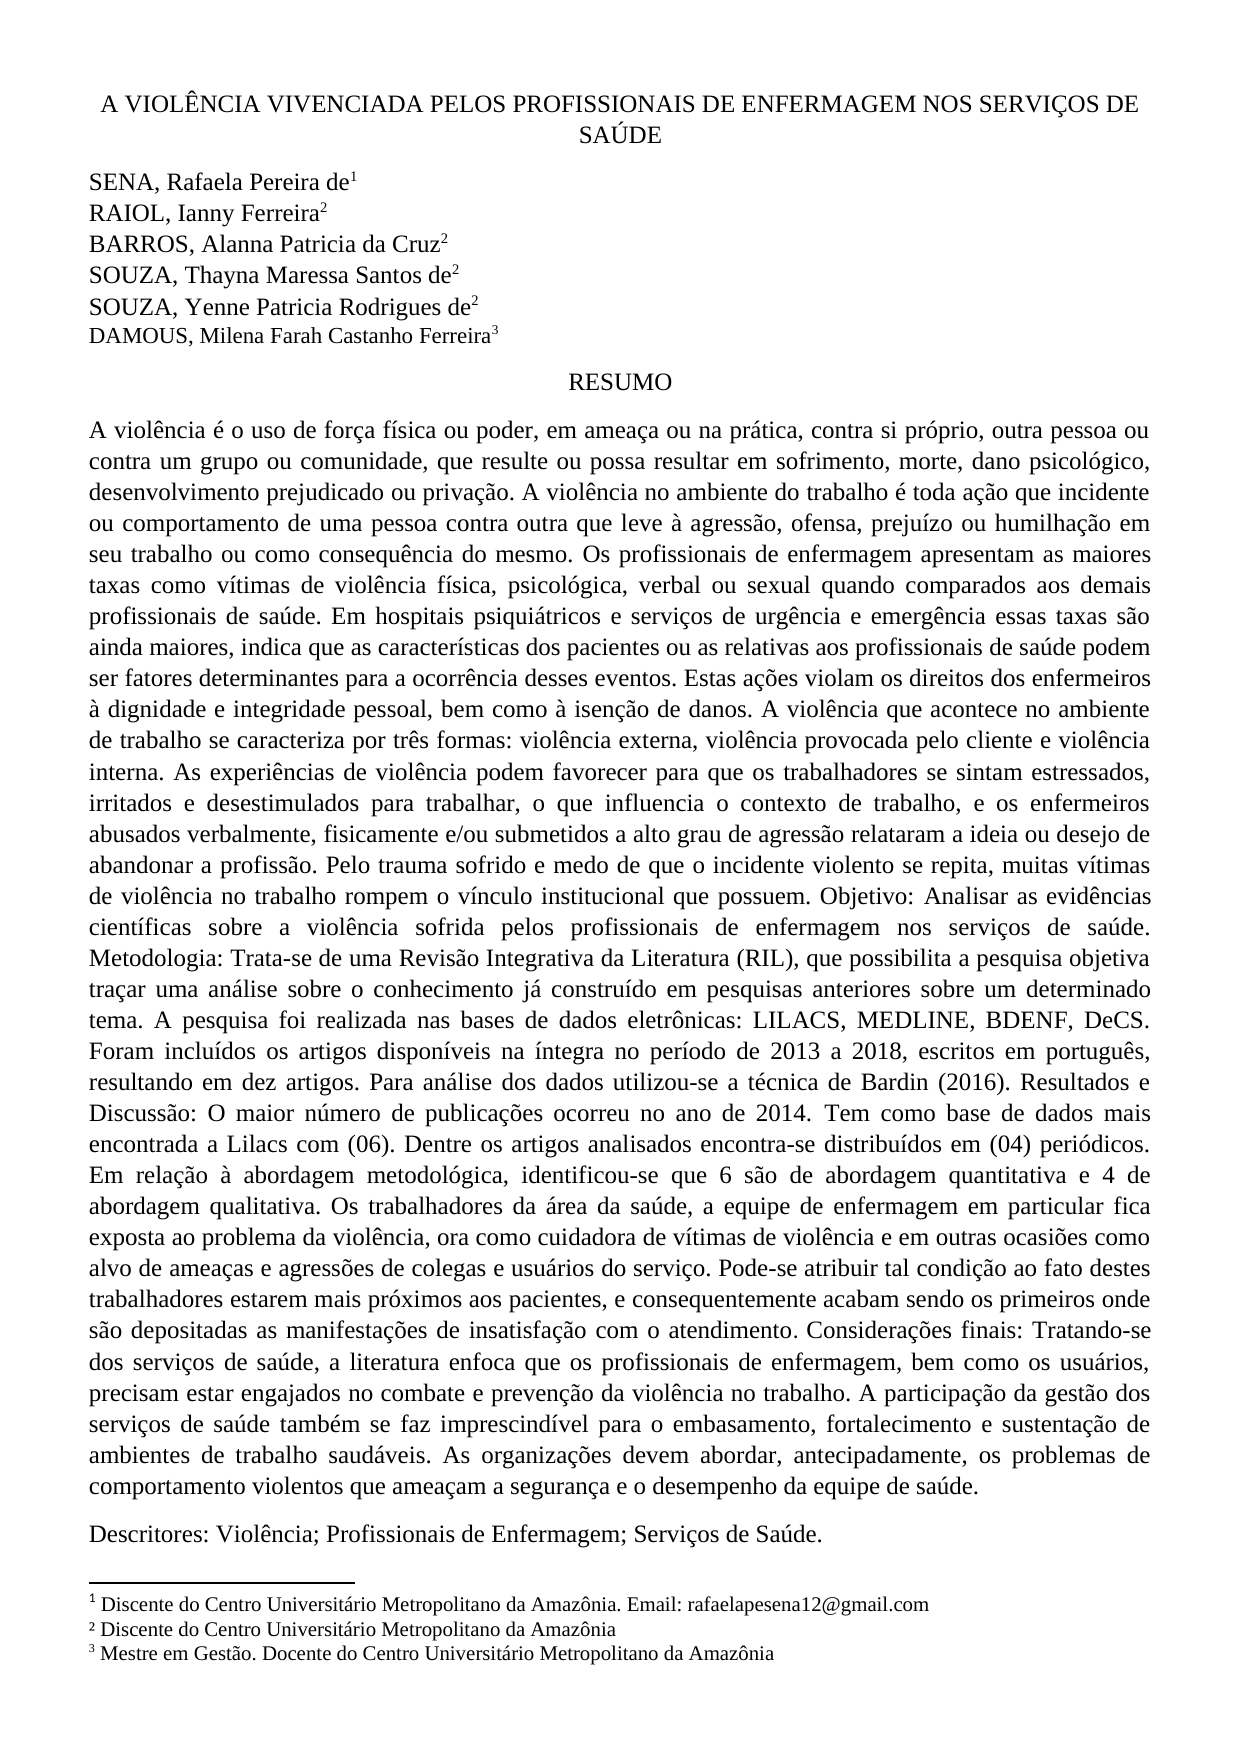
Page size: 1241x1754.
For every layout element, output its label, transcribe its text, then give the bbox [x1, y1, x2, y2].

text SENA, Rafaela Pereira de RAIOL, Ianny Ferreira2 BARROS, Alanna Patricia da Cruz2 SOUZA, Thayna Maressa Santos de2 SOUZA, Yenne Patricia Rodrigues de2 DAMOUS, Milena Farah Castanho Ferreira3 [89, 167, 1152, 349]
text RESUMO [89, 367, 1152, 396]
text A VIOLÊNCIA VIVENCIADA PELOS PROFISSIONAIS DE ENFERMAGEM NOS SERVIÇOS DE SAÚDE [89, 89, 1152, 148]
text Descritores: Violência; Profissionais de Enfermagem; Serviços de Saúde. [89, 1519, 1152, 1547]
text A violência é o uso de força física ou poder, em ameaça ou na prática, contra si próprio, outra pessoa ou contra um grupo ou comunidade, que resulte ou possa resultar em sofrimento, morte, dano psicológico, desenvolvimento prejudicado ou privação. A violência no ambiente do trabalho é toda ação que incidente ou comportamento de uma pessoa contra outra que leve à agressão, ofensa, prejuízo ou humilhação em seu trabalho ou como consequência do mesmo. Os profissionais de enfermagem apresentam as maiores taxas como vítimas de violência física, psicológica, verbal ou sexual quando comparados aos demais profissionais de saúde. Em hospitais psiquiátricos e serviços de urgência e emergência essas taxas são ainda maiores, indica que as características dos pacientes ou as relativas aos profissionais de saúde podem ser fatores determinantes para a ocorrência desses eventos. Estas ações violam os direitos dos enfermeiros à dignidade e integridade pessoal, bem como à isenção de danos. A violência que acontece no ambiente de trabalho se caracteriza por três formas: violência externa, violência provocada pelo cliente e violência interna. As experiências de violência podem favorecer para que os trabalhadores se sintam estressados, irritados e desestimulados para trabalhar, o que influencia o contexto de trabalho, e os enfermeiros abusados verbalmente, fisicamente e/ou submetidos a alto grau de agressão relataram a ideia ou desejo de abandonar a profissão. Pelo trauma sofrido e medo de que o incidente violento se repita, muitas vítimas de violência no trabalho rompem o vínculo institucional que possuem. Objetivo: Analisar as evidências científicas sobre a violência sofrida pelos profissionais de enfermagem nos serviços de saúde. Metodologia: Trata-se de uma Revisão Integrativa da Literatura (RIL), que possibilita a pesquisa objetiva traçar uma análise sobre o conhecimento já construído em pesquisas anteriores sobre um determinado tema. A pesquisa foi realizada nas bases de dados eletrônicas: LILACS, MEDLINE, BDENF, DeCS. Foram incluídos os artigos disponíveis na íntegra no período de 2013 a 2018, escritos em português, resultando em dez artigos. Para análise dos dados utilizou-se a técnica de Bardin (2016). Resultados e Discussão: O maior número de publicações ocorreu no ano de 2014. Tem como base de dados mais encontrada a Lilacs com (06). Dentre os artigos analisados encontra-se distribuídos em (04) periódicos. Em relação à abordagem metodológica, identificou-se que 6 são de abordagem quantitativa e 4 de abordagem qualitativa. Os trabalhadores da área da saúde, a equipe de enfermagem em particular fica exposta ao problema da violência, ora como cuidadora de vítimas de violência e em outras ocasiões como alvo de ameaças e agressões de colegas e usuários do serviço. Pode-se atribuir tal condição ao fato destes trabalhadores estarem mais próximos aos pacientes, e consequentemente acabam sendo os primeiros onde são depositadas as manifestações de insatisfação com o atendimento. Considerações finais: Tratando-se dos serviços de saúde, a literatura enfoca que os profissionais de enfermagem, bem como os usuários, precisam estar engajados no combate e prevenção da violência no trabalho. A participação da gestão dos serviços de saúde também se faz imprescindível para o embasamento, fortalecimento e sustentação de ambientes de trabalho saudáveis. As organizações devem abordar, antecipadamente, os problemas de comportamento violentos que ameaçam a segurança e o desempenho da equipe de saúde. [89, 415, 1152, 1500]
